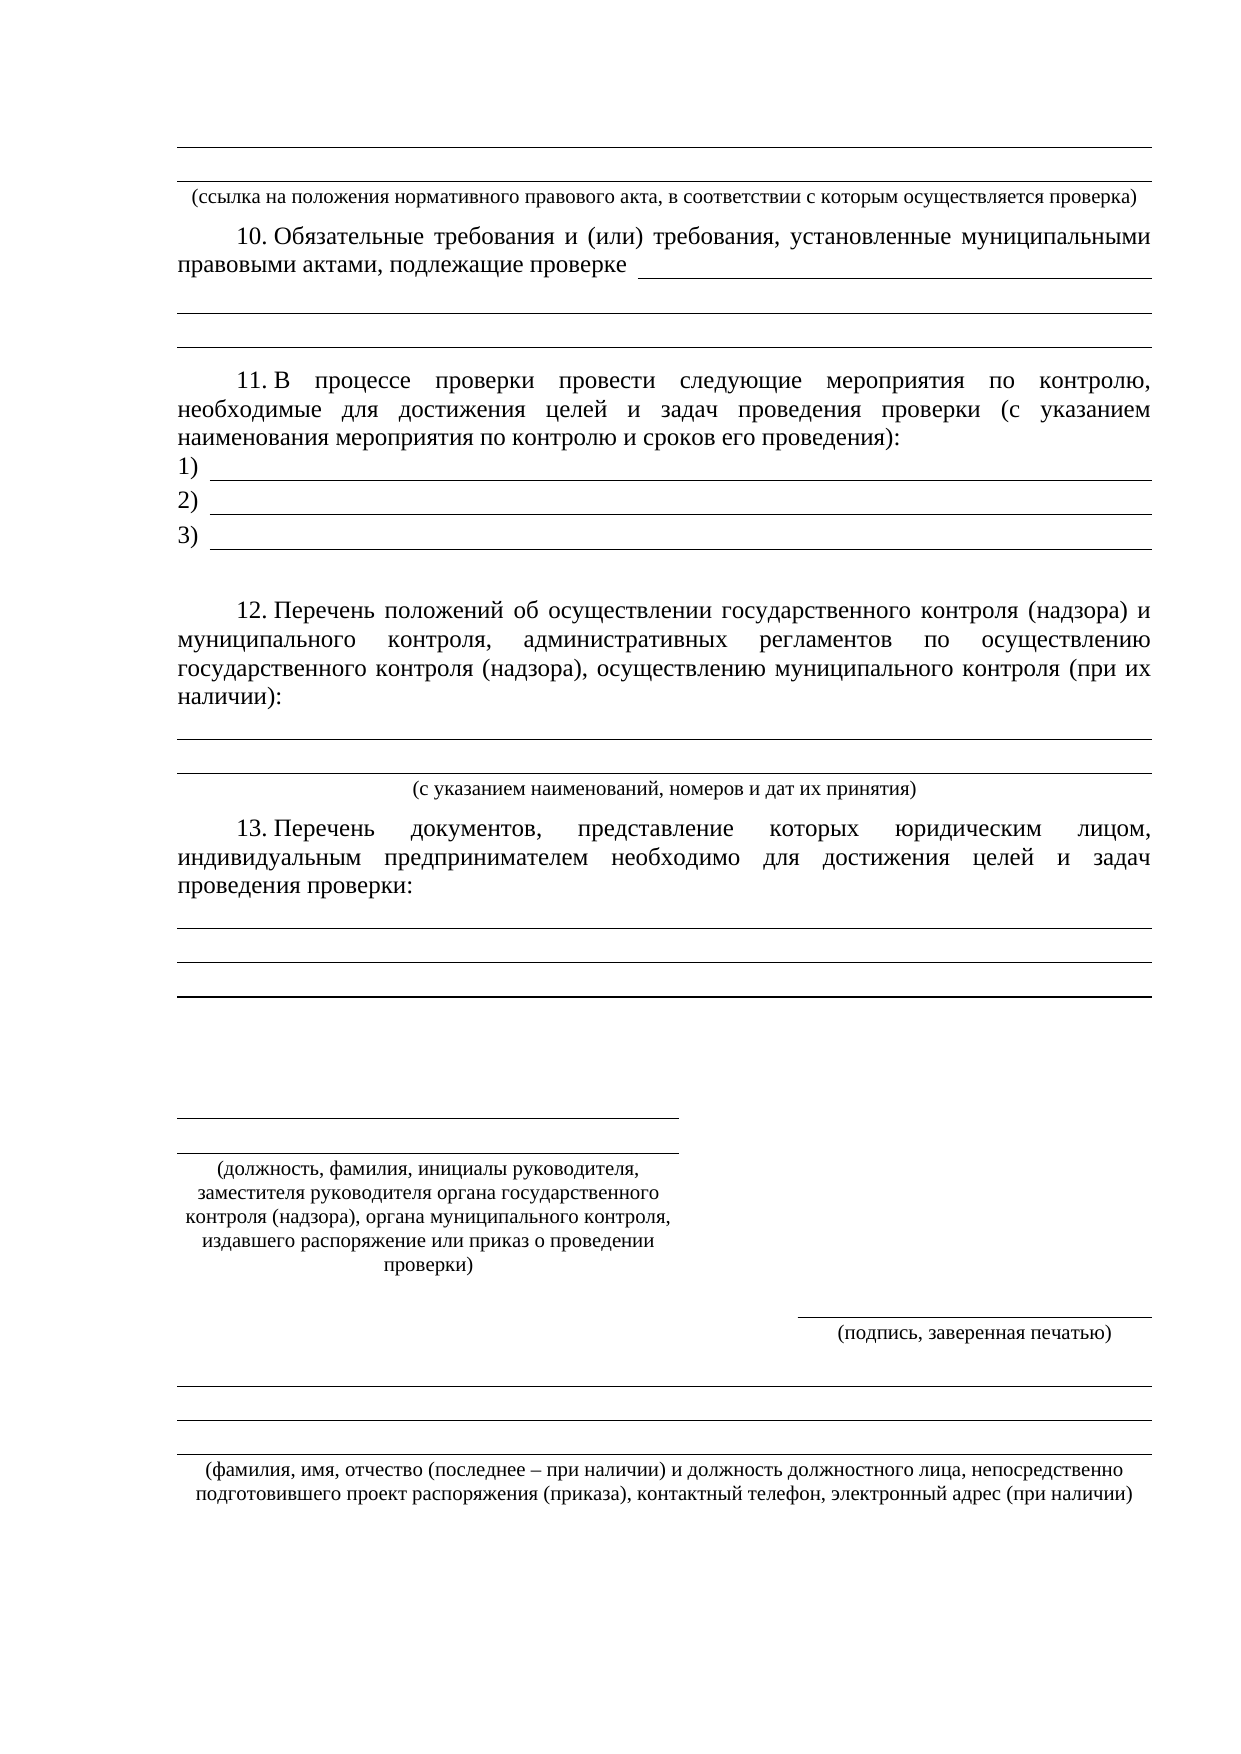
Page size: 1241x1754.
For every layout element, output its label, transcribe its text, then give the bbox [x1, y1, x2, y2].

text 3) [177, 520, 1152, 548]
text (с указанием наименований, номеров и дат их принятия) [177, 774, 1152, 800]
text (ссылка на положения нормативного правового акта, в соответствии с которым осуществляется проверка) [177, 182, 1152, 208]
text 12. Перечень положений об осуществлении государственного контроля (надзора) и муниципального контроля, административных регламентов по осуществлению государственного контроля (надзора), осуществлению муниципального контроля (при их наличии): [177, 595, 1152, 710]
text (подпись, заверенная печатью) [797, 1318, 1152, 1344]
text 1) [177, 451, 1152, 480]
text (должность, фамилия, инициалы руководителя, заместителя руководителя органа государственного контроля (надзора), органа муниципального контроля, издавшего распоряжение или приказ о проведении проверки) [177, 1154, 679, 1276]
text 13. Перечень документов, представление которых юридическим лицом, индивидуальным предпринимателем необходимо для достижения целей и задач проведения проверки: [177, 813, 1152, 899]
text (фамилия, имя, отчество (последнее – при наличии) и должность должностного лица, непосредственно подготовившего проект распоряжения (приказа), контактный телефон, электронный адрес (при наличии) [177, 1455, 1152, 1505]
text 2) [177, 485, 1152, 514]
text 10. Обязательные требования и (или) требования, установленные муниципальными правовыми актами, подлежащие проверке [177, 221, 1152, 278]
text 11. В процессе проверки провести следующие мероприятия по контролю, необходимые для достижения целей и задач проведения проверки (с указанием наименования мероприятия по контролю и сроков его проведения): [177, 365, 1152, 451]
